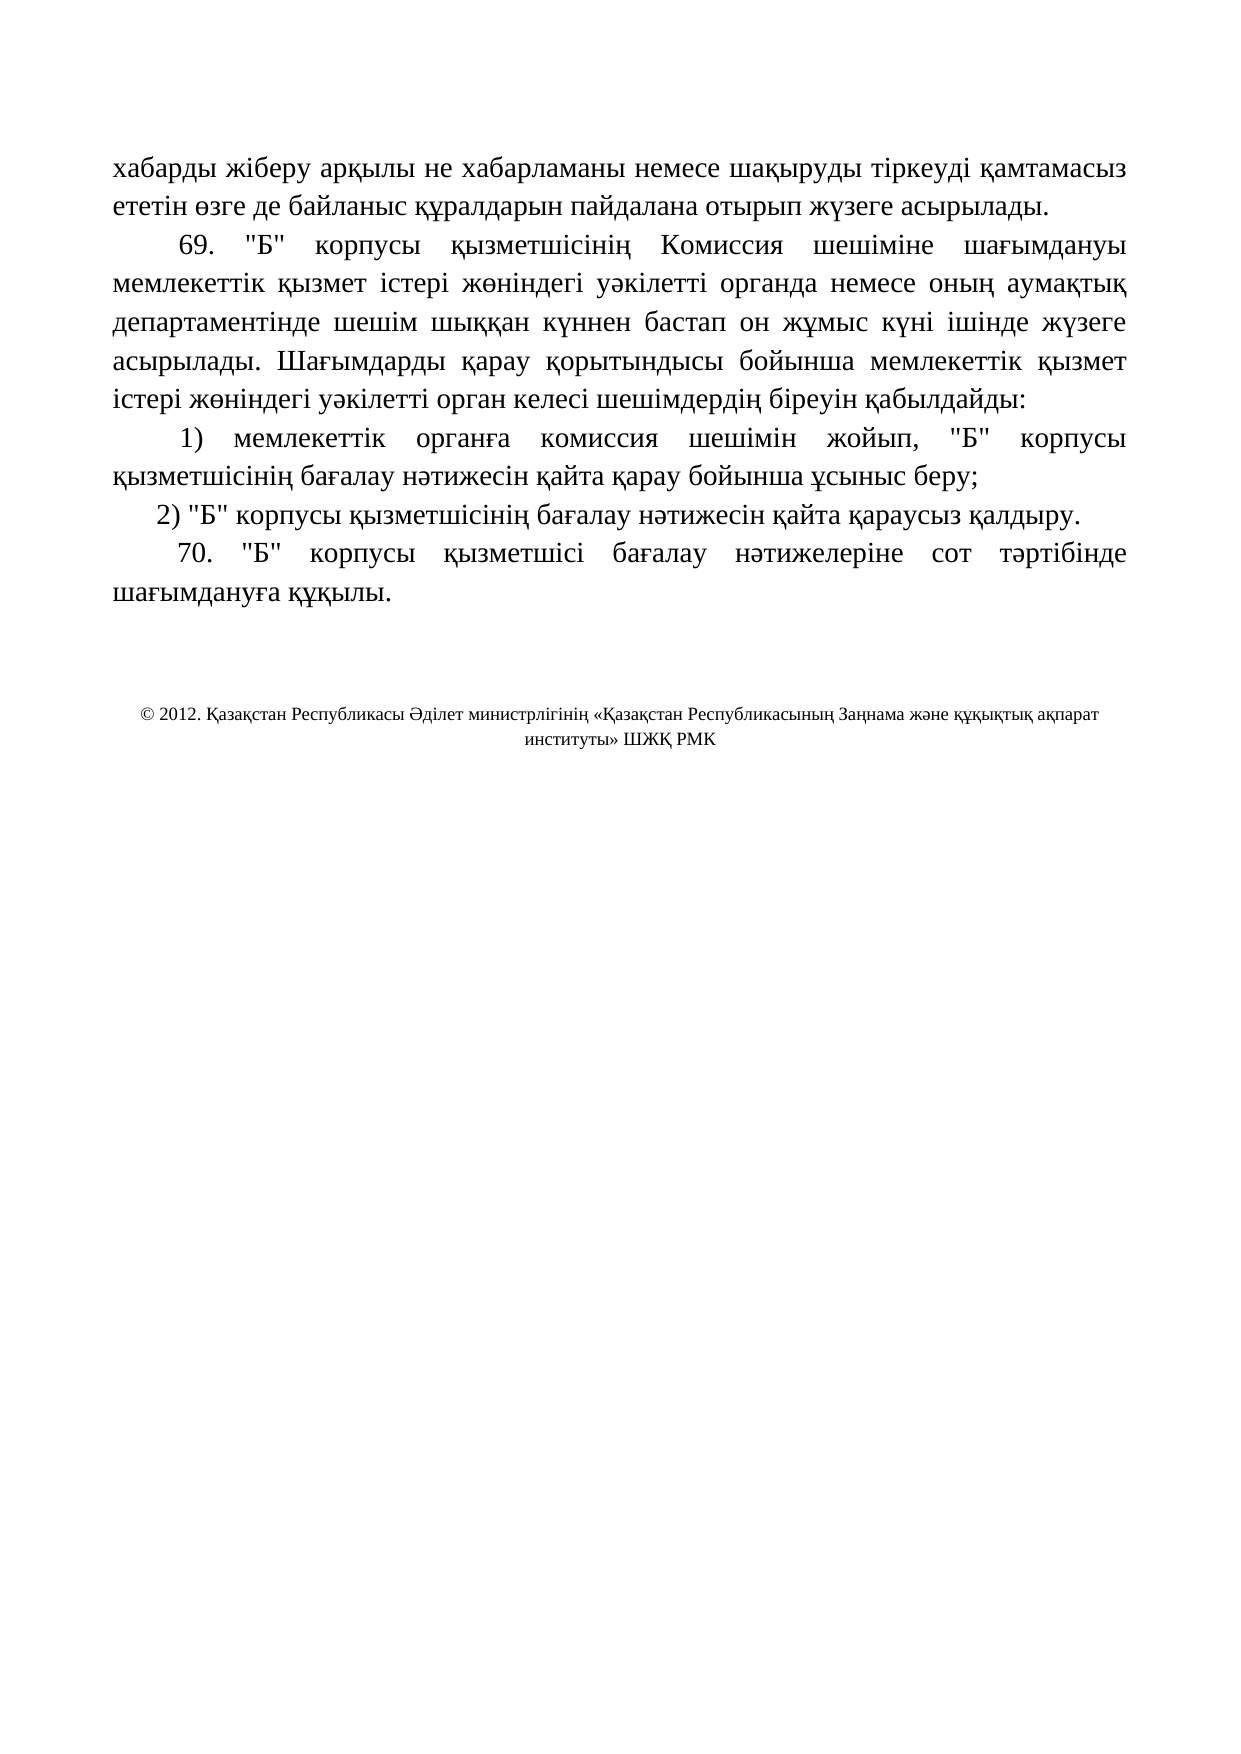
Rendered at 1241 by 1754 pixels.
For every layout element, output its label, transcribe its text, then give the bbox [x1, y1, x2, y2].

text 69. "Б" корпусы қызметшісінің Комиссия шешіміне шағымдануы мемлекеттік қызмет істері жөніндегі уәкілетті органда немесе оның аумақтық департаментінде шешім шыққан күннен бастап он жұмыс күні ішінде жүзеге асырылады. Шағымдарды қарау қорытындысы бойынша мемлекеттік қызмет істері жөніндегі уәкілетті орган келесі шешімдердің біреуін қабылдайды: [112, 227, 1128, 415]
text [112, 150, 1128, 222]
text 70. "Б" корпусы қызметшісі бағалау нәтижелеріне сот тәртібінде шағымдануға құқылы. [112, 535, 1128, 607]
text 1) мемлекеттік органға комиссия шешімін жойып, "Б" корпусы қызметшісінің бағалау нәтижесін қайта қарау бойынша ұсыныс беру; [112, 420, 1128, 492]
text © 2012. Қазақстан Республикасы Әділет министрлігінің «Қазақстан Республикасының Заңнама және құқықтық ақпарат институты» ШЖҚ РМК [112, 703, 1128, 749]
text 2) "Б" корпусы қызметшісінің бағалау нәтижесін қайта қараусыз қалдыру. [112, 497, 1128, 530]
